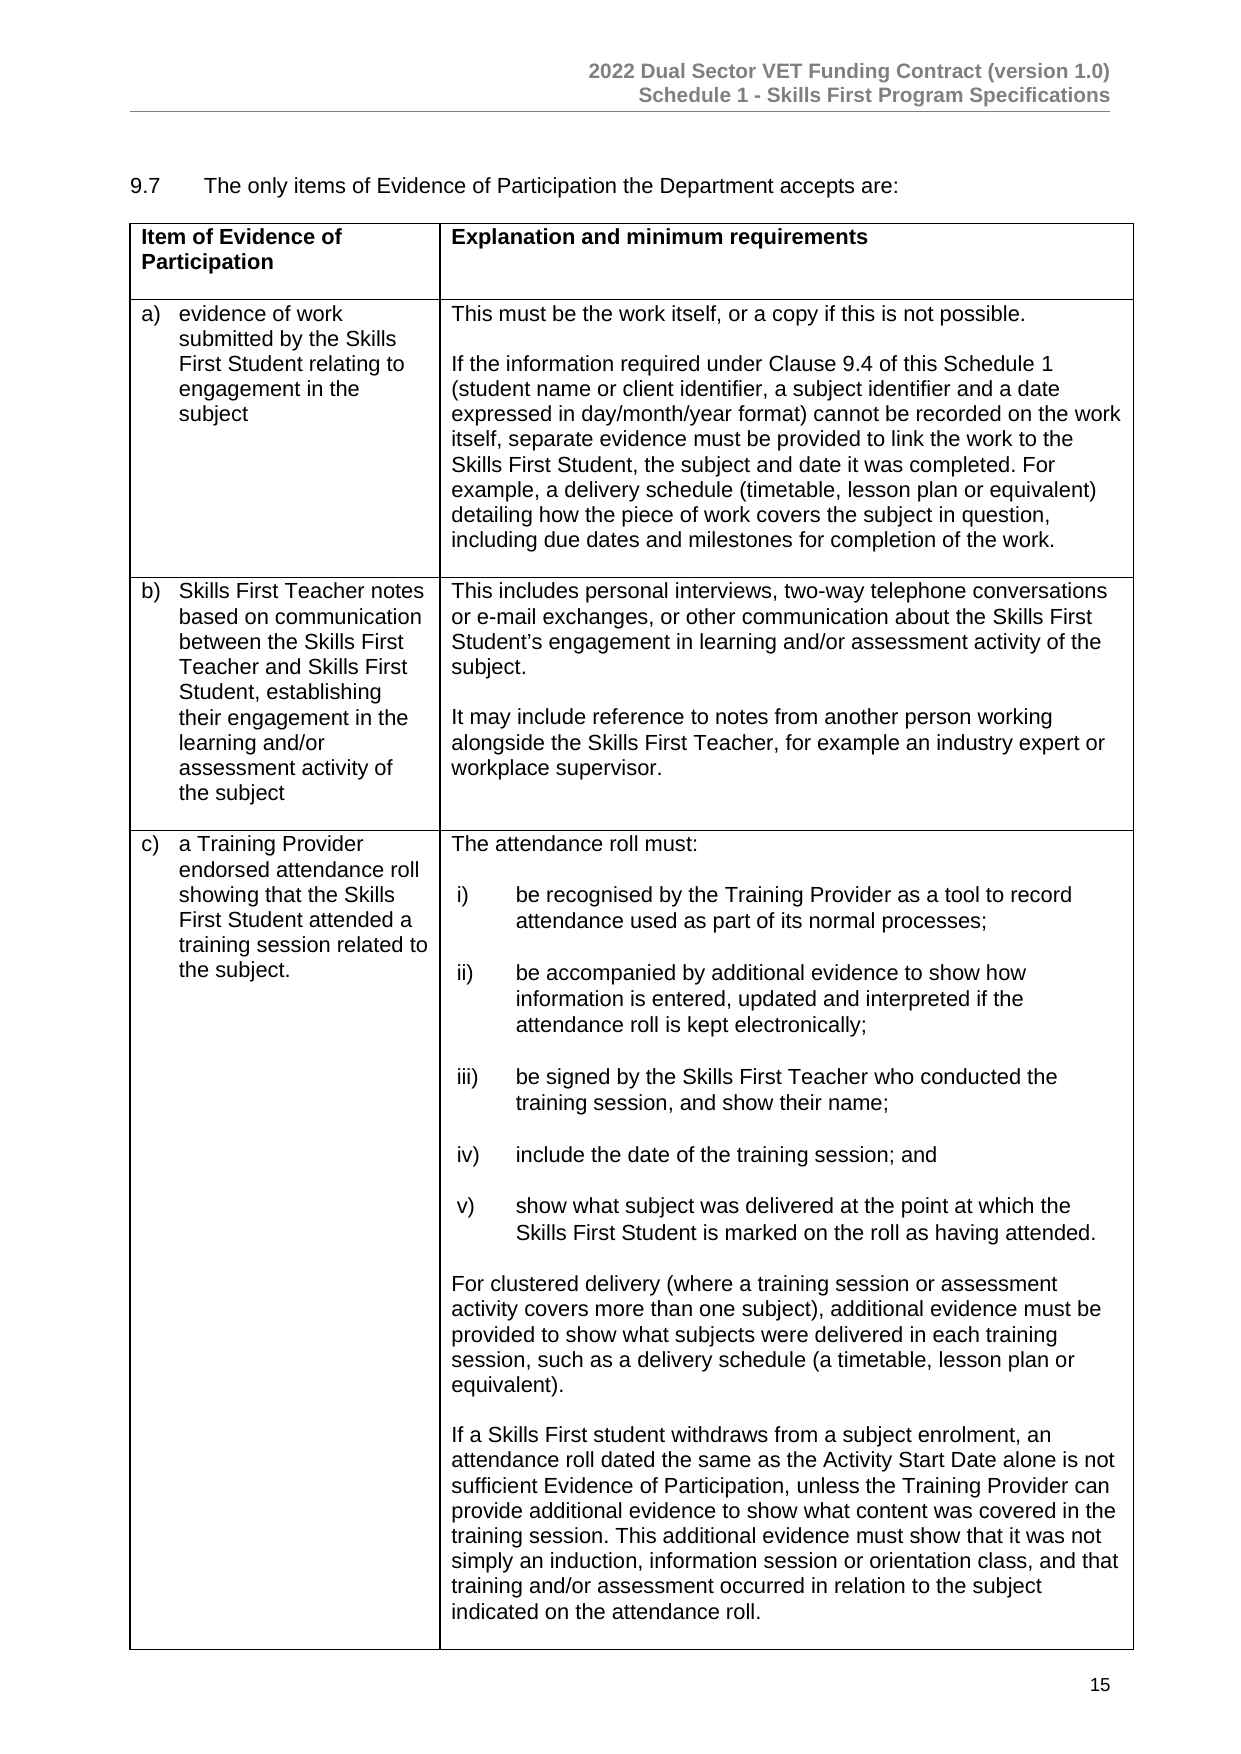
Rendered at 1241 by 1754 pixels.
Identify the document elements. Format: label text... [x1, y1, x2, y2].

table_cell The attendance roll must: be recognised by the Training Provider as a tool to record attendance used as part of its normal processes; be accompanied by additional evidence to show how information is entered, updated and interpreted if the attendance roll is kept electronically; be signed by the Skills First Teacher who conducted the training session, and show their name; include the date of the training session; and show what subject was delivered at the point at which the Skills First Student is marked on the roll as having attended. For clustered delivery (where a training session or assessment activity covers more than one subject), additional evidence must be provided to show what subjects were delivered in each training session, such as a delivery schedule (a timetable, lesson plan or equivalent). If a Skills First student withdraws from a subject enrolment, an attendance roll dated the same as the Activity Start Date alone is not sufficient Evidence of Participation, unless the Training Provider can provide additional evidence to show what content was covered in the training session. This additional evidence must show that it was not simply an induction, information session or orientation class, and that training and/or assessment occurred in relation to the subject indicated on the attendance roll. [441, 831, 1133, 1649]
list The only items of Evidence of Participation the Department accepts are: [130, 173, 1110, 198]
table_header Explanation and minimum requirements [441, 224, 1133, 299]
table_cell This includes personal interviews, two-way telephone conversations or e-mail exchanges, or other communication about the Skills First Student’s engagement in learning and/or assessment activity of the subject. It may include reference to notes from another person working alongside the Skills First Teacher, for example an industry expert or workplace supervisor. [441, 578, 1133, 830]
table_header Item of Evidence of Participation [131, 224, 439, 299]
table_cell evidence of work submitted by the Skills First Student relating to engagement in the subject [131, 300, 439, 577]
table_cell Skills First Teacher notes based on communication between the Skills First Teacher and Skills First Student, establishing their engagement in the learning and/or assessment activity of the subject [131, 578, 439, 830]
table_cell This must be the work itself, or a copy if this is not possible. If the information required under Clause 9.4 of this Schedule 1 (student name or client identifier, a subject identifier and a date expressed in day/month/year format) cannot be recorded on the work itself, separate evidence must be provided to link the work to the Skills First Student, the subject and date it was completed. For example, a delivery schedule (timetable, lesson plan or equivalent) detailing how the piece of work covers the subject in question, including due dates and milestones for completion of the work. [441, 300, 1133, 577]
table_cell a Training Provider endorsed attendance roll showing that the Skills First Student attended a training session related to the subject. [131, 831, 439, 1649]
